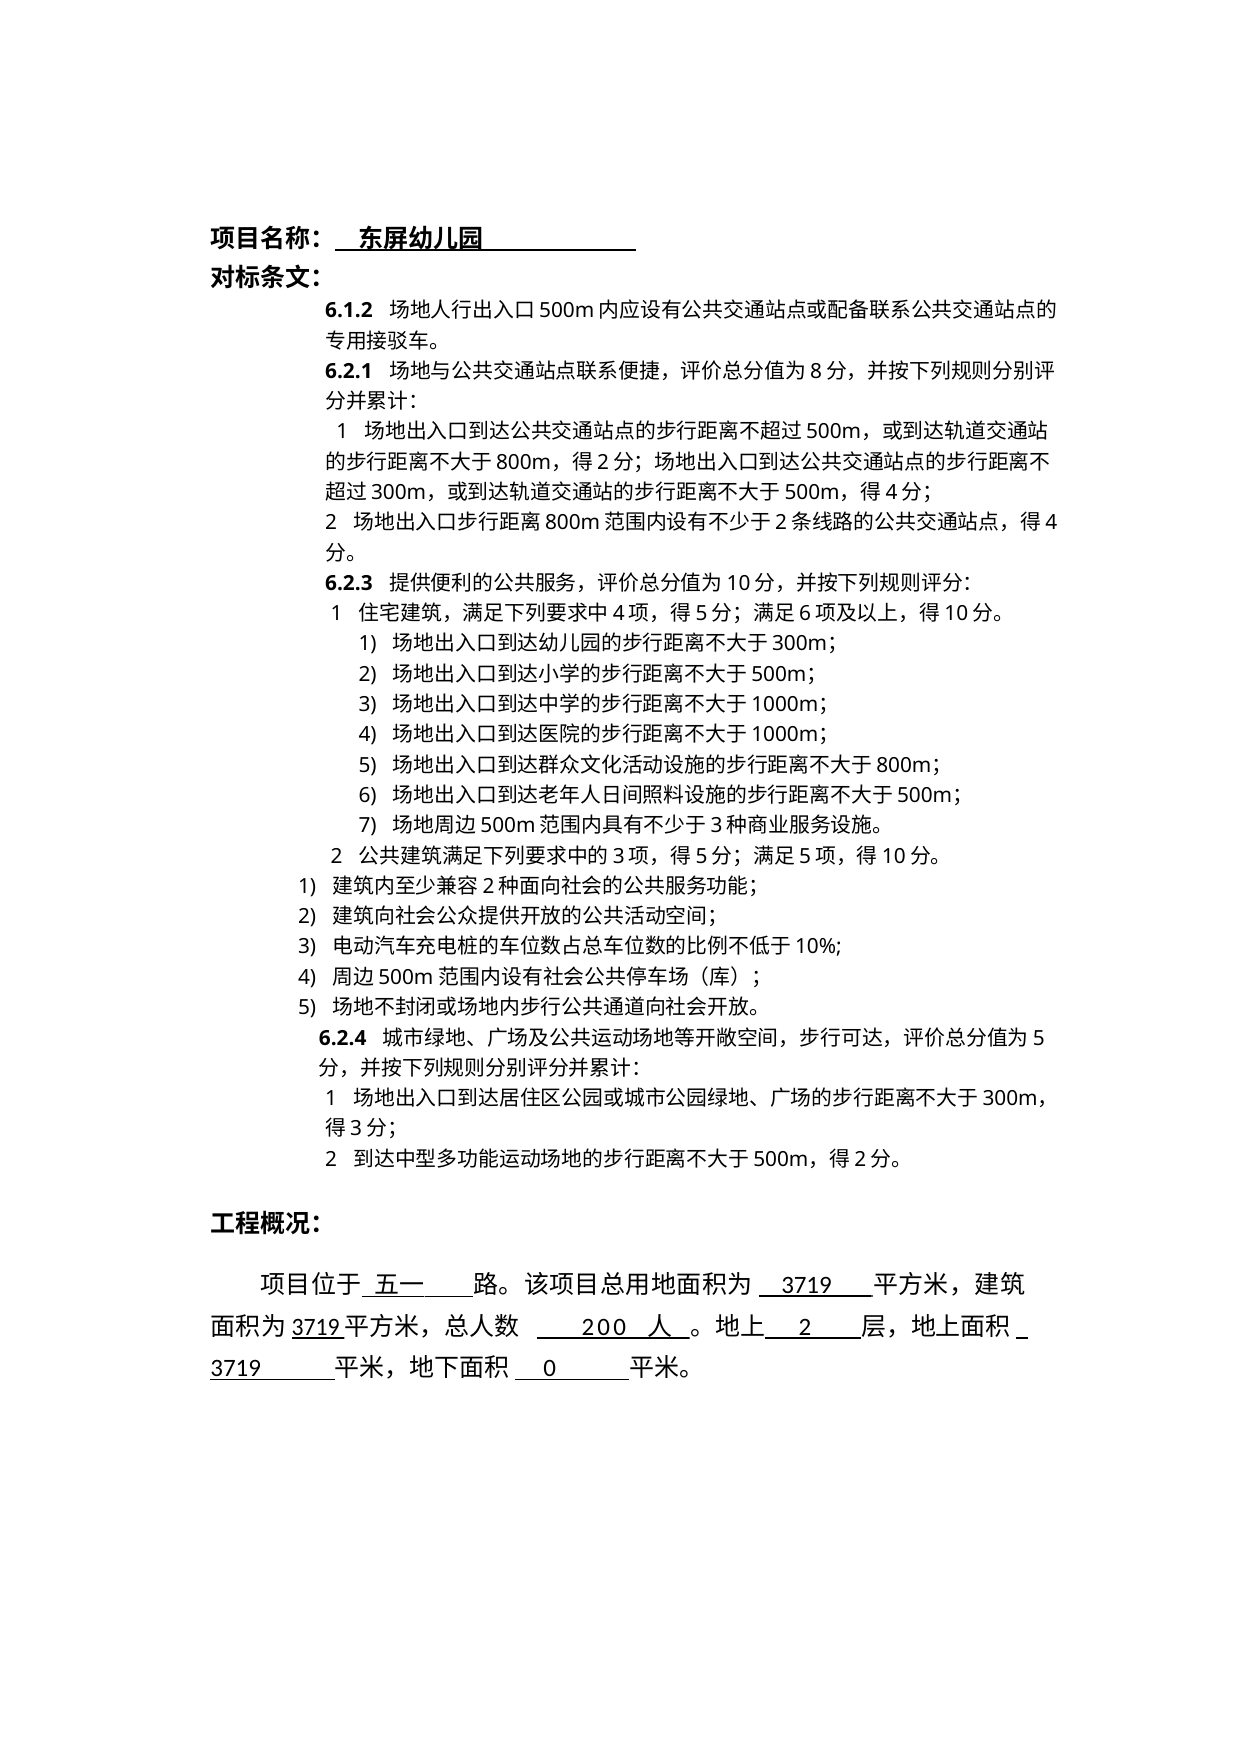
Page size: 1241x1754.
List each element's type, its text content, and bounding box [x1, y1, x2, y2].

text 1 场地出入口到达居住区公园或城市公园绿地、广场的步行距离不大于300m，得3分； [325, 1081, 1065, 1142]
text 1) 场地出入口到达幼儿园的步行距离不大于300m； [358, 627, 1065, 657]
text 6.1.2 场地人行出入口500m内应设有公共交通站点或配备联系公共交通站点的专用接驳车。 [325, 293, 1065, 354]
text 2) 场地出入口到达小学的步行距离不大于500m； [358, 657, 1065, 687]
text 1) 建筑内至少兼容2种面向社会的公共服务功能； [244, 869, 1065, 899]
subtitle 项目名称： 东屏幼儿园 [210, 218, 1065, 254]
text 2 到达中型多功能运动场地的步行距离不大于500m，得2分。 [175, 1142, 1065, 1172]
text 1 场地出入口到达公共交通站点的步行距离不超过500m，或到达轨道交通站的步行距离不大于800m，得2分；场地出入口到达公共交通站点的步行距离不超过300m，或到达轨道交通站的步行距离不大于500m，得4分； [325, 414, 1065, 506]
subtitle 工程概况： [210, 1203, 1065, 1239]
text 4) 周边500m 范围内设有社会公共停车场（库）； [244, 960, 1065, 990]
text 6.2.1 场地与公共交通站点联系便捷，评价总分值为8分，并按下列规则分别评分并累计： [325, 354, 1065, 414]
text 5) 场地不封闭或场地内步行公共通道向社会开放。 [244, 990, 1065, 1021]
subtitle 对标条文： [210, 257, 1065, 293]
text 4) 场地出入口到达医院的步行距离不大于1000m； [358, 718, 1065, 748]
text 2 场地出入口步行距离800m范围内设有不少于2条线路的公共交通站点，得4分。 [325, 506, 1065, 566]
text 3) 电动汽车充电桩的车位数占总车位数的比例不低于10%; [244, 930, 1065, 960]
text 6.2.3 提供便利的公共服务，评价总分值为10分，并按下列规则评分： [250, 566, 1065, 596]
text 5) 场地出入口到达群众文化活动设施的步行距离不大于800m； [358, 748, 1065, 778]
text 项目位于 五一 路。该项目总用地面积为 3719 平方米，建筑面积为3719平方米，总人数 200 人 。地上 2 层，地上面积 3719 平米，地下面积 0 平米。 [210, 1264, 1031, 1384]
text 6.2.4 城市绿地、广场及公共运动场地等开敞空间，步行可达，评价总分值为5分，并按下列规则分别评分并累计： [319, 1021, 1065, 1081]
text 6) 场地出入口到达老年人日间照料设施的步行距离不大于500m； [358, 778, 1065, 808]
text 7) 场地周边500m范围内具有不少于3种商业服务设施。 [358, 808, 1065, 839]
text 2) 建筑向社会公众提供开放的公共活动空间； [244, 899, 1065, 930]
text 3) 场地出入口到达中学的步行距离不大于1000m； [358, 687, 1065, 718]
text 2 公共建筑满足下列要求中的3项，得5分；满足5项，得10分。 [175, 839, 1065, 869]
text 1 住宅建筑，满足下列要求中4项，得5分；满足6项及以上，得10分。 [175, 596, 1065, 627]
